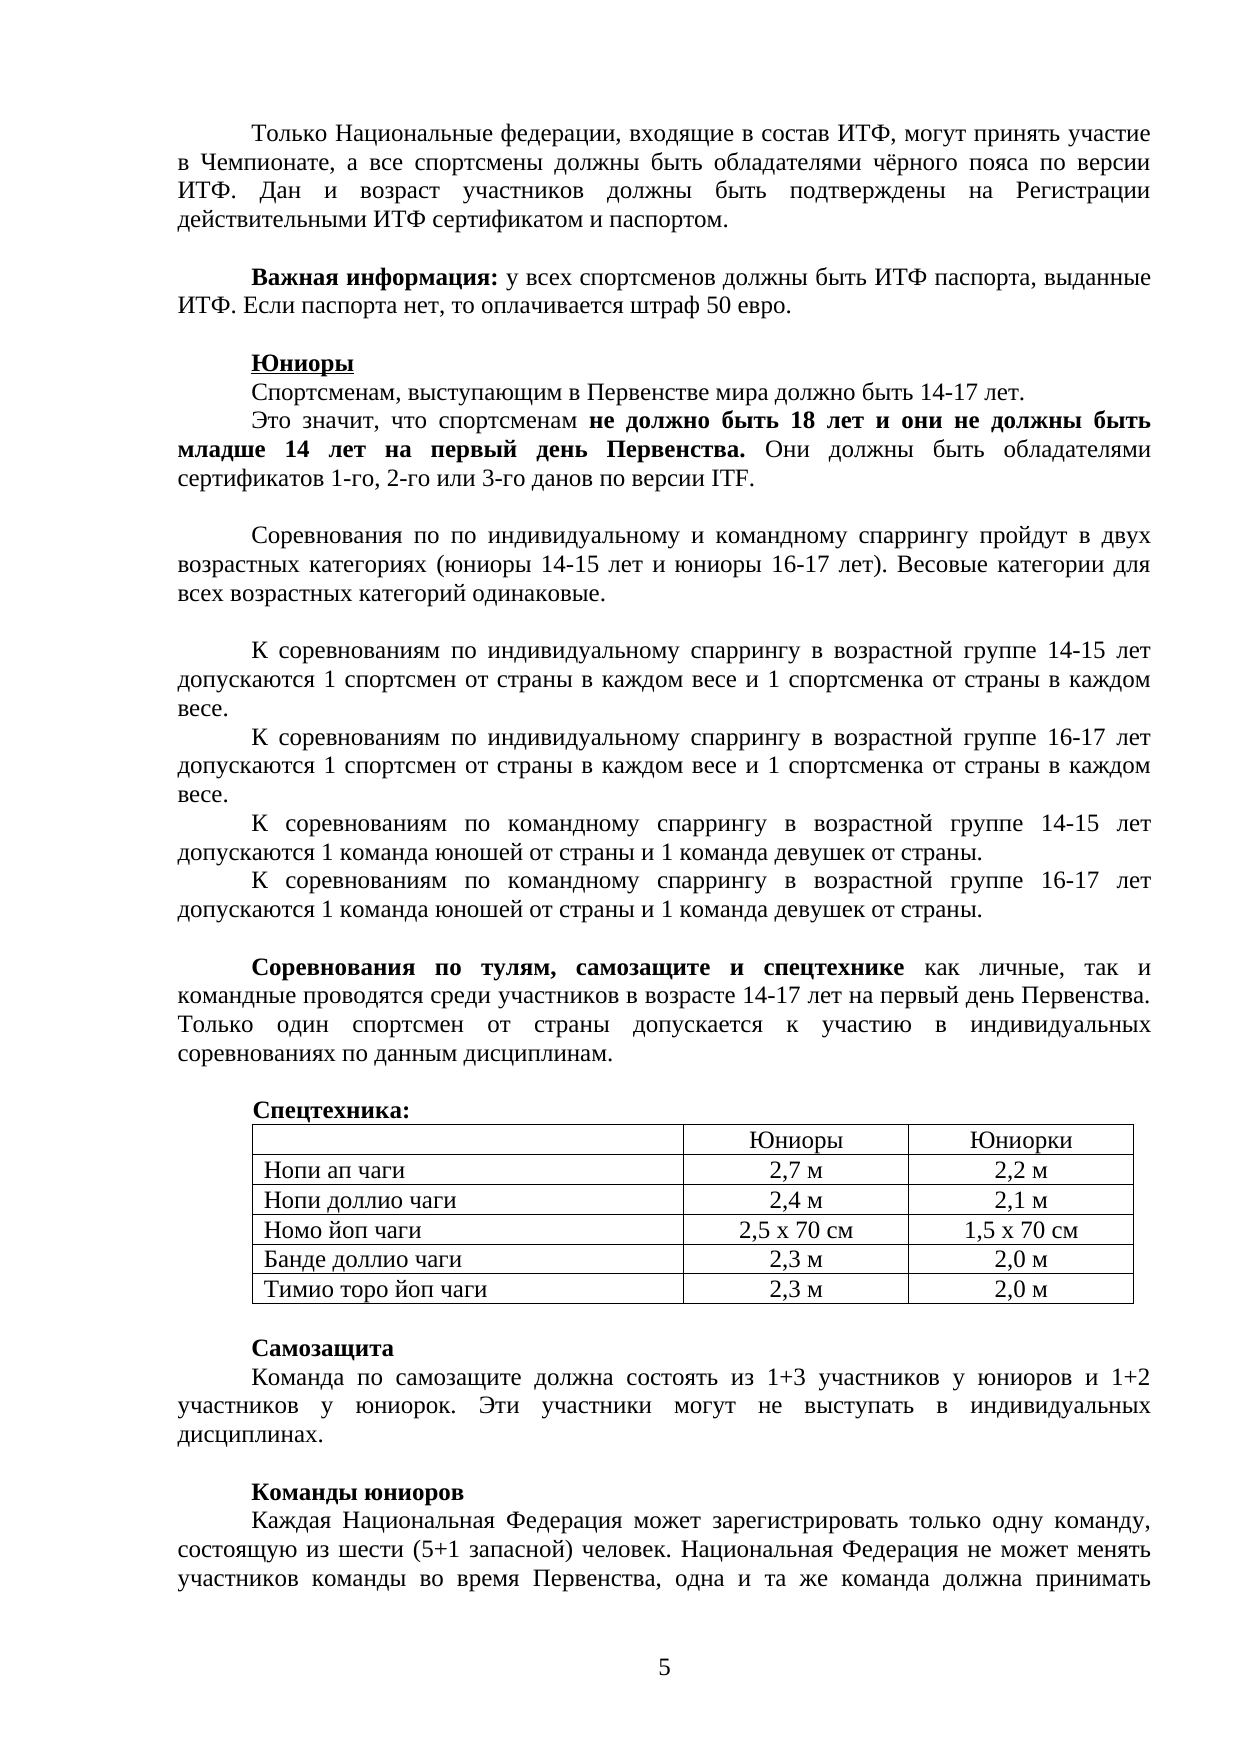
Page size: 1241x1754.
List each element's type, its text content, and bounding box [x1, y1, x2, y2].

text К соревнованиям по индивидуальному спаррингу в возрастной группе 14-15 лет допускаются 1 спортсмен от страны в каждом весе и 1 спортсменка от страны в каждом весе. [177, 636, 1152, 722]
table_cell 2,3 м [684, 1245, 908, 1273]
table_header Юниорки [909, 1125, 1133, 1154]
table_cell 2,0 м [909, 1274, 1133, 1303]
text Соревнования по тулям, самозащите и спецтехнике как личные, так и командные проводятся среди участников в возрасте 14-17 лет на первый день Первенства. Только один спортсмен от страны допускается к участию в индивидуальных соревнованиях по данным дисциплинам. [177, 952, 1152, 1067]
text К соревнованиям по индивидуальному спаррингу в возрастной группе 16-17 лет допускаются 1 спортсмен от страны в каждом весе и 1 спортсменка от страны в каждом весе. [177, 722, 1152, 808]
text К соревнованиям по командному спаррингу в возрастной группе 14-15 лет допускаются 1 команда юношей от страны и 1 команда девушек от страны. [177, 808, 1152, 866]
table_cell 2,1 м [909, 1185, 1133, 1214]
table_cell 2,5 х 70 см [684, 1215, 908, 1243]
table_header [253, 1125, 683, 1154]
text Спортсменам, выступающим в Первенстве мира должно быть 14-17 лет. [177, 377, 1152, 406]
text Только Национальные федерации, входящие в состав ИТФ, могут принять участие в Чемпионате, а все спортсмены должны быть обладателями чёрного пояса по версии ИТФ. Дан и возраст участников должны быть подтверждены на Регистрации действительными ИТФ сертификатом и паспортом. [177, 118, 1152, 233]
table_cell Банде доллио чаги [253, 1245, 683, 1273]
table_header Юниоры [684, 1125, 908, 1154]
table_cell Номо йоп чаги [253, 1215, 683, 1243]
table_cell 2,4 м [684, 1185, 908, 1214]
text Соревнования по по индивидуальному и командному спаррингу пройдут в двух возрастных категориях (юниоры 14-15 лет и юниоры 16-17 лет). Весовые категории для всех возрастных категорий одинаковые. [177, 521, 1152, 607]
text Самозащита [177, 1333, 1152, 1362]
text Команды юниоров [177, 1477, 1152, 1505]
text Спецтехника: [177, 1096, 1152, 1124]
text Это значит, что спортсменам не должно быть 18 лет и они не должны быть младше 14 лет на первый день Первенства. Они должны быть обладателями сертификатов 1-го, 2-го или 3-го данов по версии ITF. [177, 406, 1152, 492]
table_cell 1,5 х 70 см [909, 1215, 1133, 1243]
table_cell 2,7 м [684, 1155, 908, 1184]
table_cell 2,2 м [909, 1155, 1133, 1184]
table_cell 2,0 м [909, 1245, 1133, 1273]
text К соревнованиям по командному спаррингу в возрастной группе 16-17 лет допускаются 1 команда юношей от страны и 1 команда девушек от страны. [177, 866, 1152, 923]
table_cell Нопи доллио чаги [253, 1185, 683, 1214]
table_cell Нопи ап чаги [253, 1155, 683, 1184]
text Команда по самозащите должна состоять из 1+3 участников у юниоров и 1+2 участников у юниорок. Эти участники могут не выступать в индивидуальных дисциплинах. [177, 1362, 1152, 1448]
table_cell 2,3 м [684, 1274, 908, 1303]
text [177, 1505, 1152, 1592]
table_cell Тимио торо йоп чаги [253, 1274, 683, 1303]
text Важная информация: у всех спортсменов должны быть ИТФ паспорта, выданные ИТФ. Если паспорта нет, то оплачивается штраф 50 евро. [177, 262, 1152, 319]
text Юниоры [177, 348, 1152, 377]
